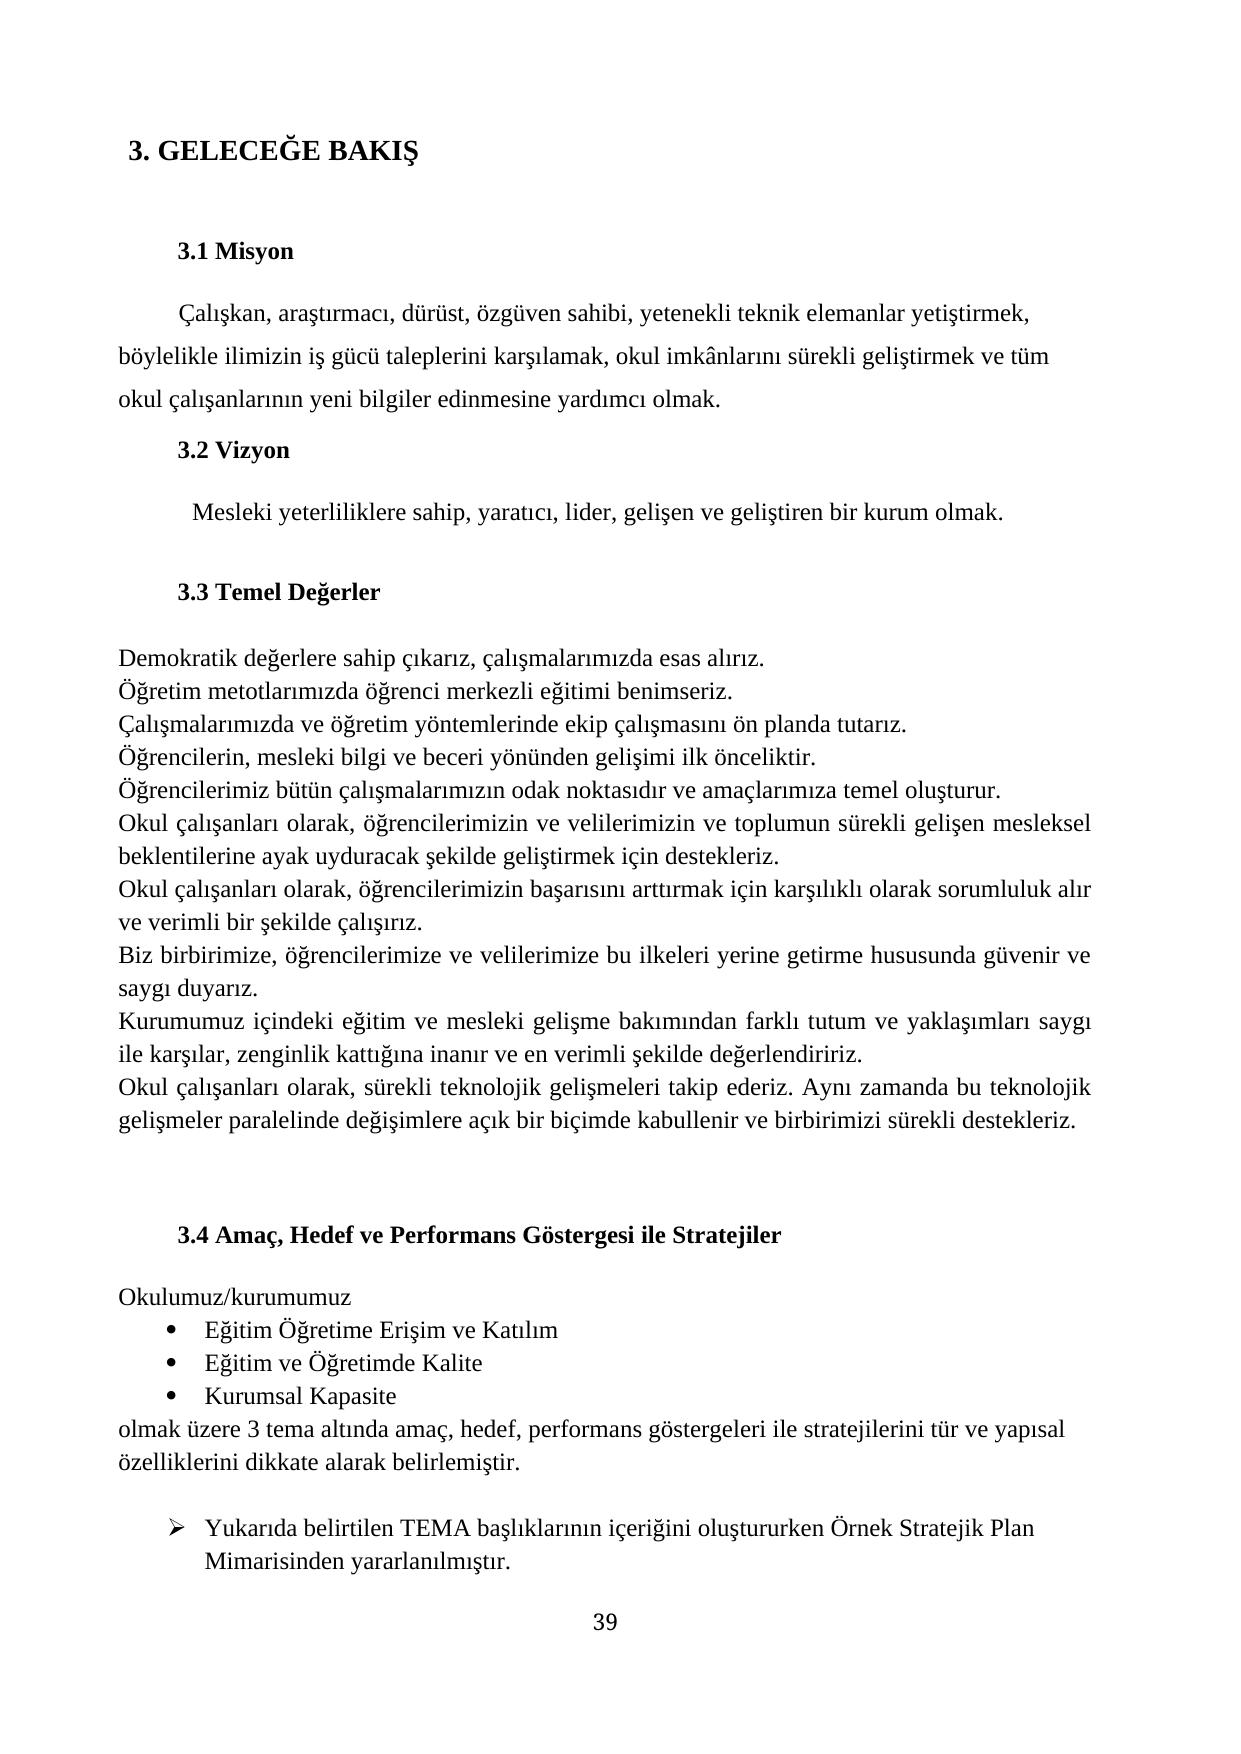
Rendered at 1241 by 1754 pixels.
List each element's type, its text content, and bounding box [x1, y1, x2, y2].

subtitle 3.3 Temel Değerler [177, 577, 1092, 606]
text Demokratik değerlere sahip çıkarız, çalışmalarımızda esas alırız. [118, 643, 1092, 672]
subtitle 3.1 Misyon [177, 236, 1092, 265]
text Okul çalışanları olarak, öğrencilerimizin ve velilerimizin ve toplumun sürekli gelişen mesleksel beklentilerine ayak uyduracak şekilde geliştirmek için destekleriz. [118, 808, 1092, 870]
text Mesleki yeterliliklere sahip, yaratıcı, lider, gelişen ve geliştiren bir kurum olmak. [118, 497, 1092, 526]
text Öğrencilerimiz bütün çalışmalarımızın odak noktasıdır ve amaçlarımıza temel oluşturur. [118, 775, 1092, 804]
subtitle 3. GELECEĞE BAKIŞ [128, 133, 1076, 166]
list Kurumsal Kapasite [167, 1381, 1092, 1410]
list Yukarıda belirtilen TEMA başlıklarının içeriğini oluştururken Örnek Stratejik Plan Mimarisinden yararlanılmıştır. [167, 1513, 1092, 1575]
text Çalışmalarımızda ve öğretim yöntemlerinde ekip çalışmasını ön planda tutarız. [118, 709, 1092, 738]
list Eğitim ve Öğretimde Kalite [167, 1348, 1092, 1377]
text Çalışkan, araştırmacı, dürüst, özgüven sahibi, yetenekli teknik elemanlar yetiştirmek, böylelikle ilimizin iş gücü taleplerini karşılamak, okul imkânlarını sürekli geliştirmek ve tüm okul çalışanlarının yeni bilgiler edinmesine yardımcı olmak. [118, 298, 1092, 413]
text Kurumumuz içindeki eğitim ve mesleki gelişme bakımından farklı tutum ve yaklaşımları saygı ile karşılar, zenginlik kattığına inanır ve en verimli şekilde değerlendiririz. [118, 1006, 1092, 1068]
text Okul çalışanları olarak, sürekli teknolojik gelişmeleri takip ederiz. Aynı zamanda bu teknolojik gelişmeler paralelinde değişimlere açık bir biçimde kabullenir ve birbirimizi sürekli destekleriz. [118, 1072, 1092, 1134]
text Okul çalışanları olarak, öğrencilerimizin başarısını arttırmak için karşılıklı olarak sorumluluk alır ve verimli bir şekilde çalışırız. [118, 874, 1092, 936]
text olmak üzere 3 tema altında amaç, hedef, performans göstergeleri ile stratejilerini tür ve yapısal özelliklerini dikkate alarak belirlemiştir. [118, 1414, 1092, 1476]
text Öğretim metotlarımızda öğrenci merkezli eğitimi benimseriz. [118, 676, 1092, 705]
text Biz birbirimize, öğrencilerimize ve velilerimize bu ilkeleri yerine getirme hususunda güvenir ve saygı duyarız. [118, 940, 1092, 1002]
text Okulumuz/kurumumuz [118, 1282, 1092, 1311]
subtitle 3.4 Amaç, Hedef ve Performans Göstergesi ile Stratejiler [177, 1220, 1092, 1249]
subtitle 3.2 Vizyon [177, 436, 1092, 464]
text Öğrencilerin, mesleki bilgi ve beceri yönünden gelişimi ilk önceliktir. [118, 742, 1092, 771]
list Eğitim Öğretime Erişim ve Katılım [167, 1315, 1092, 1344]
